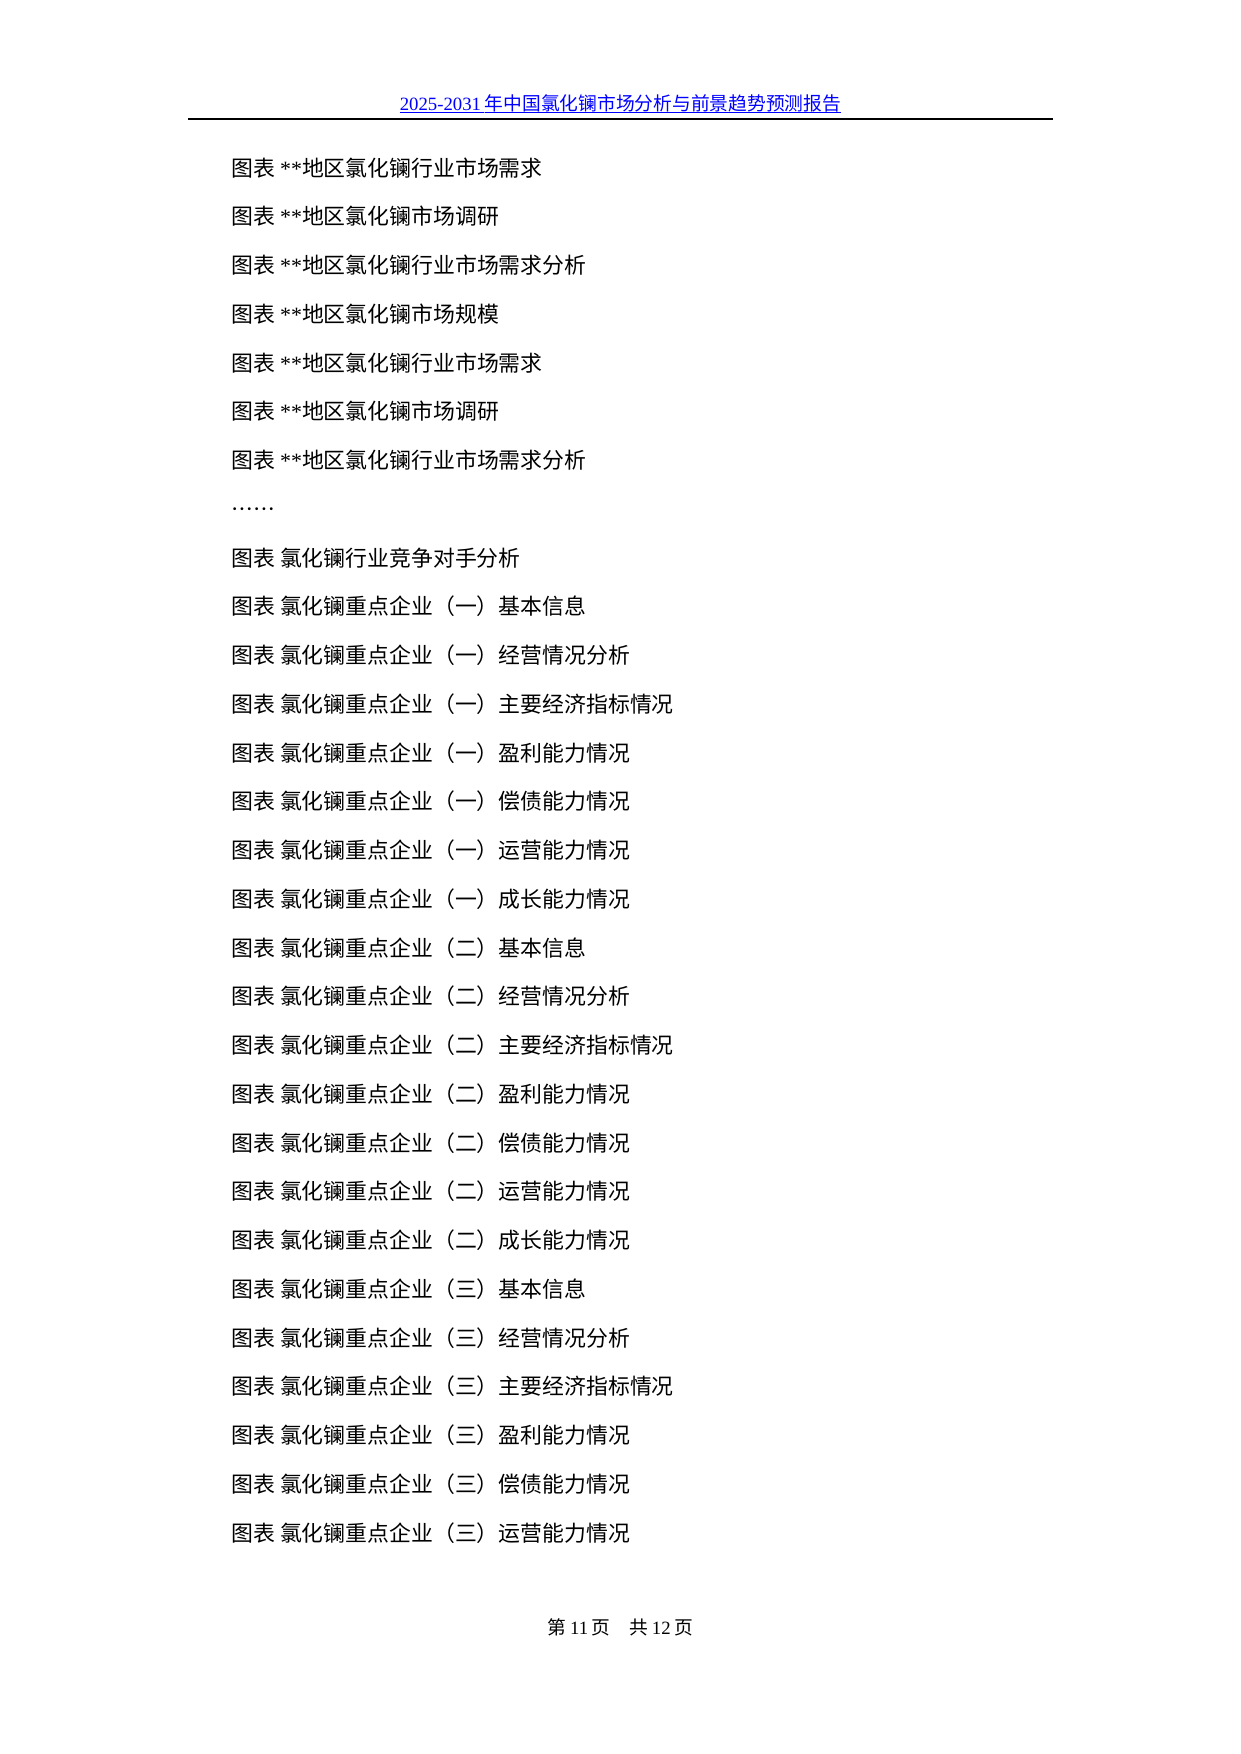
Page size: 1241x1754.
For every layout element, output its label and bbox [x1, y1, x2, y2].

text [187, 150, 1053, 1548]
